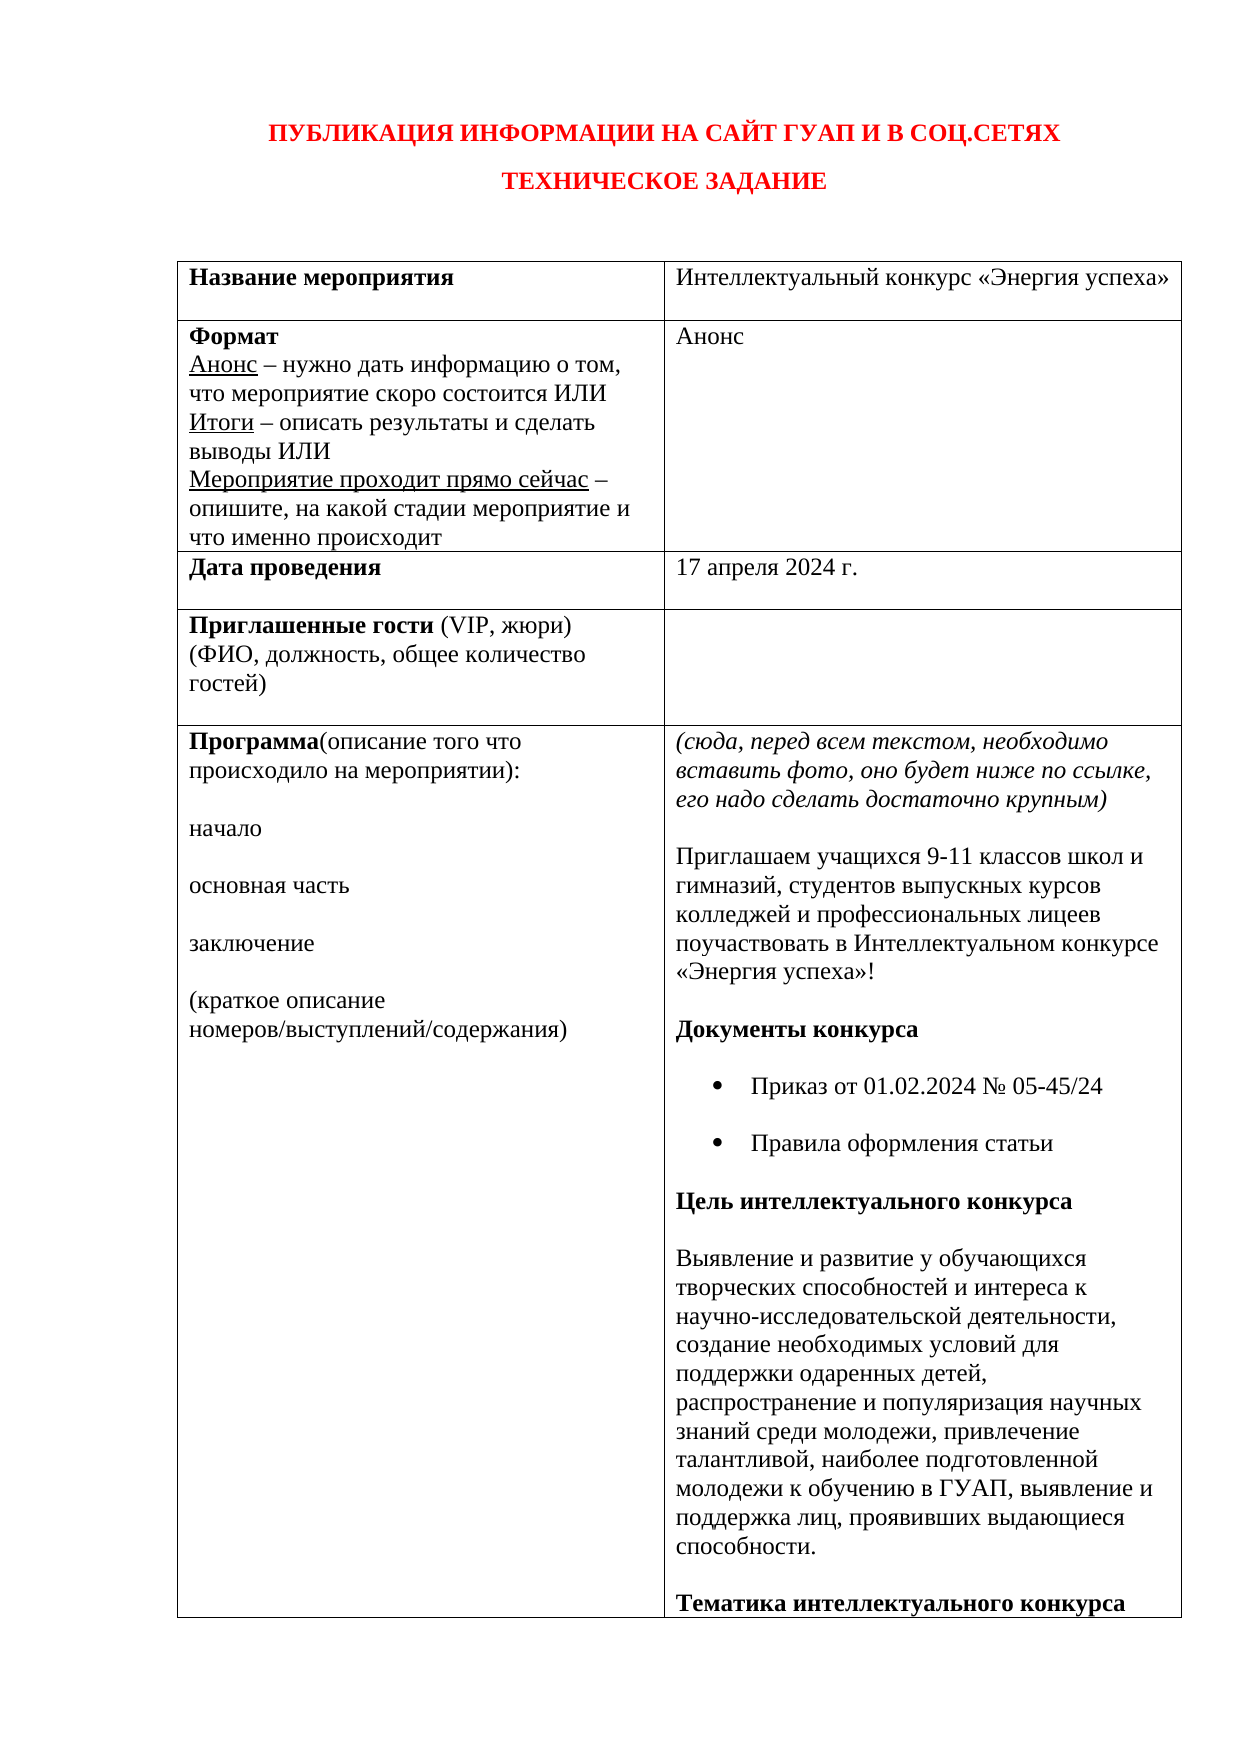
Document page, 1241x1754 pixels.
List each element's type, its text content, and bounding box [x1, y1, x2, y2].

table_cell Дата проведения [178, 552, 664, 609]
table_cell Анонс [665, 321, 1181, 551]
table_cell 17 апреля 2024 г. [665, 552, 1181, 609]
table_header Интеллектуальный конкурс «Энергия успеха» [665, 262, 1181, 320]
text ТЕХНИЧЕСКОЕ ЗАДАНИЕ [177, 166, 1152, 194]
table_cell Приглашенные гости (VIP, жюри) (ФИО, должность, общее количество гостей) [178, 610, 664, 725]
text ПУБЛИКАЦИЯ ИНФОРМАЦИИ НА САЙТ ГУАП И В СОЦ.СЕТЯХ [177, 118, 1152, 147]
table_header Название мероприятия [178, 262, 664, 320]
table_cell Формат Анонс – нужно дать информацию о том, что мероприятие скоро состоится ИЛИ Итоги – описать результаты и сделать выводы ИЛИ Мероприятие проходит прямо сейчас – опишите, на какой стадии мероприятие и что именно происходит [178, 321, 664, 551]
table_cell [665, 610, 1181, 725]
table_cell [665, 726, 1181, 1617]
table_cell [178, 726, 664, 1617]
